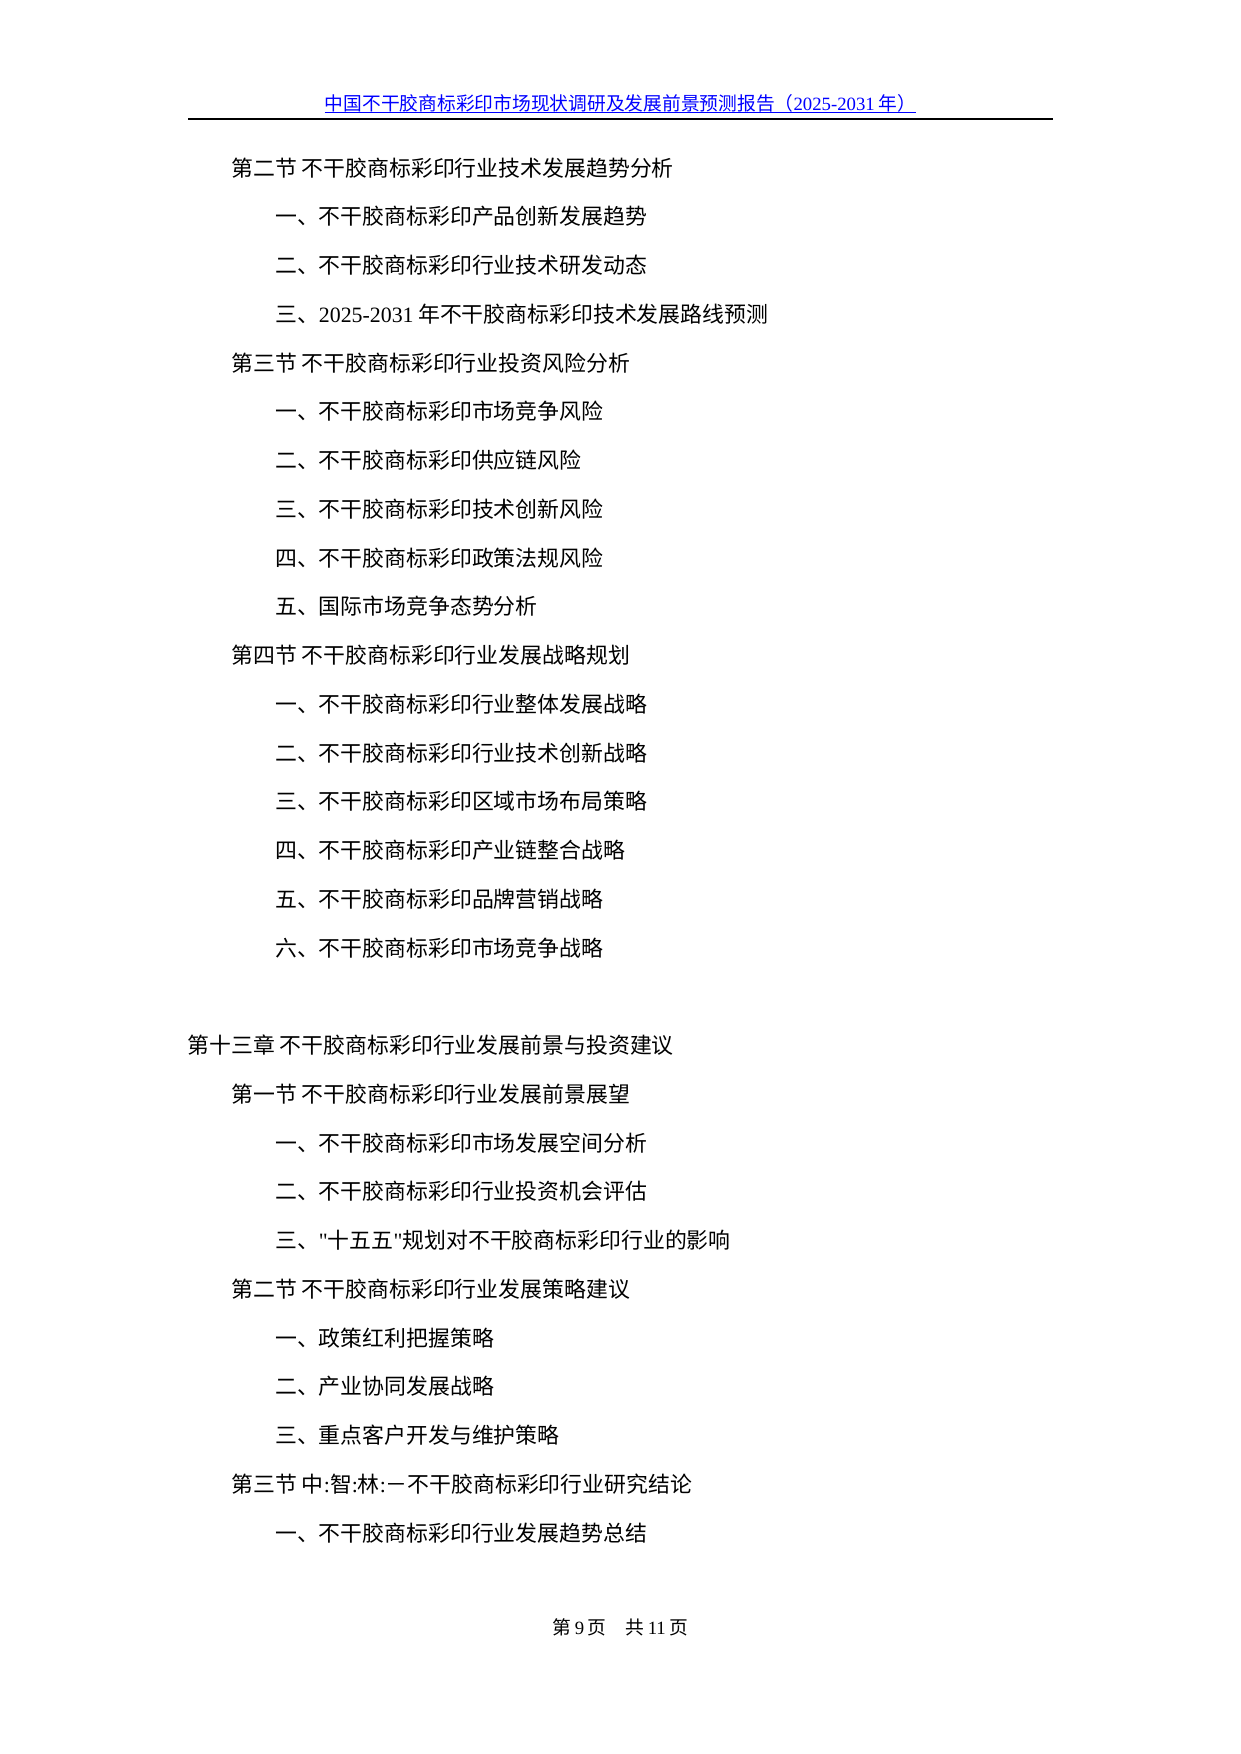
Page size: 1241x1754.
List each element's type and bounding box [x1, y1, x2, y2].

text [187, 150, 1053, 1548]
